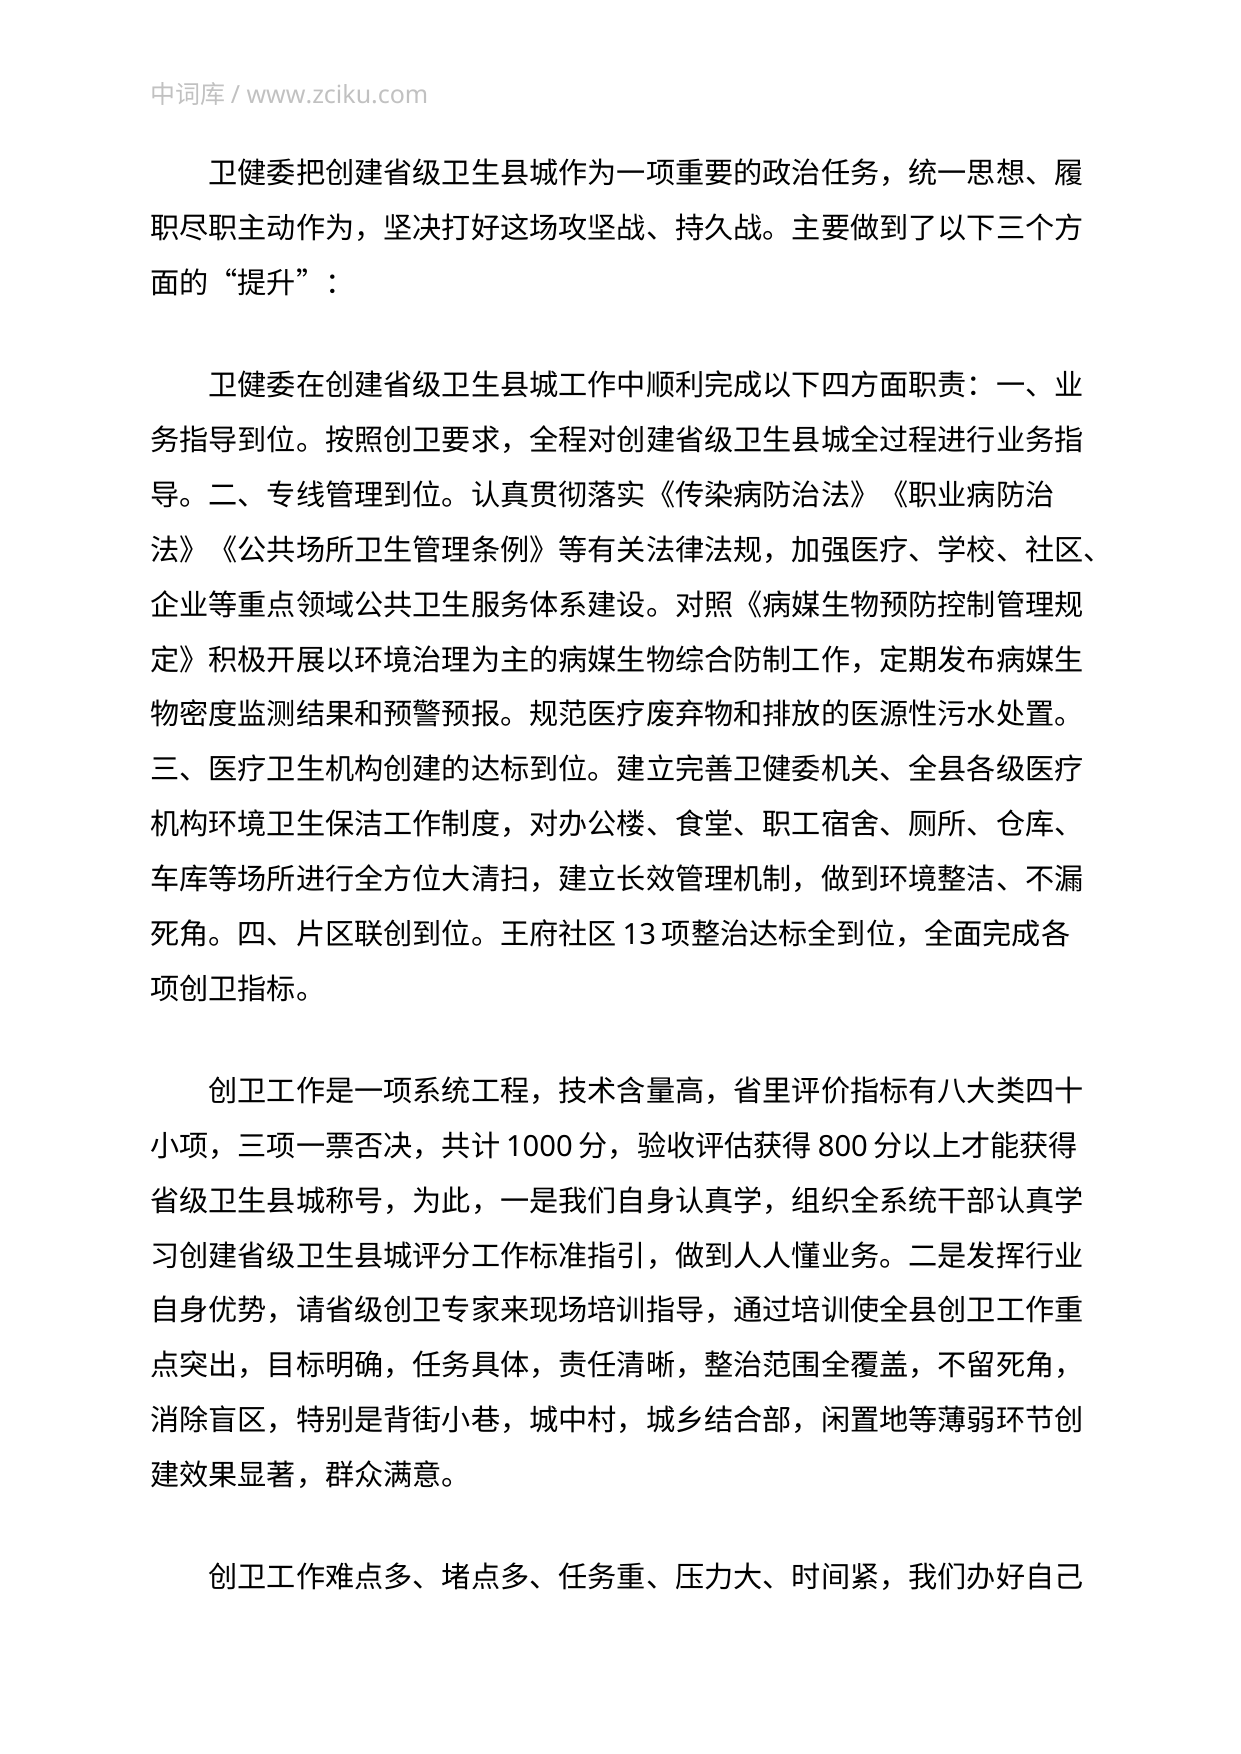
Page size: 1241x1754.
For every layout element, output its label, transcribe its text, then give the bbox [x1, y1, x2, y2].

text 卫健委把创建省级卫生县城作为一项重要的政治任务，统一思想、履职尽职主动作为，坚决打好这场攻坚战、持久战。主要做到了以下三个方面的“提升”： [150, 150, 1090, 302]
text 卫健委在创建省级卫生县城工作中顺利完成以下四方面职责：一、业务指导到位。按照创卫要求，全程对创建省级卫生县城全过程进行业务指导。二、专线管理到位。认真贯彻落实《传染病防治法》《职业病防治法》《公共场所卫生管理条例》等有关法律法规，加强医疗、学校、社区、企业等重点领域公共卫生服务体系建设。对照《病媒生物预防控制管理规定》积极开展以环境治理为主的病媒生物综合防制工作，定期发布病媒生物密度监测结果和预警预报。规范医疗废弃物和排放的医源性污水处置。三、医疗卫生机构创建的达标到位。建立完善卫健委机关、全县各级医疗机构环境卫生保洁工作制度，对办公楼、食堂、职工宿舍、厕所、仓库、车库等场所进行全方位大清扫，建立长效管理机制，做到环境整洁、不漏死角。四、片区联创到位。王府社区13项整治达标全到位，全面完成各项创卫指标。 [150, 362, 1090, 1008]
text 创卫工作是一项系统工程，技术含量高，省里评价指标有八大类四十小项，三项一票否决，共计1000分，验收评估获得800分以上才能获得省级卫生县城称号，为此，一是我们自身认真学，组织全系统干部认真学习创建省级卫生县城评分工作标准指引，做到人人懂业务。二是发挥行业自身优势，请省级创卫专家来现场培训指导，通过培训使全县创卫工作重点突出，目标明确，任务具体，责任清晰，整治范围全覆盖，不留死角，消除盲区，特别是背街小巷，城中村，城乡结合部，闲置地等薄弱环节创建效果显著，群众满意。 [150, 1067, 1090, 1494]
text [150, 1553, 1090, 1596]
